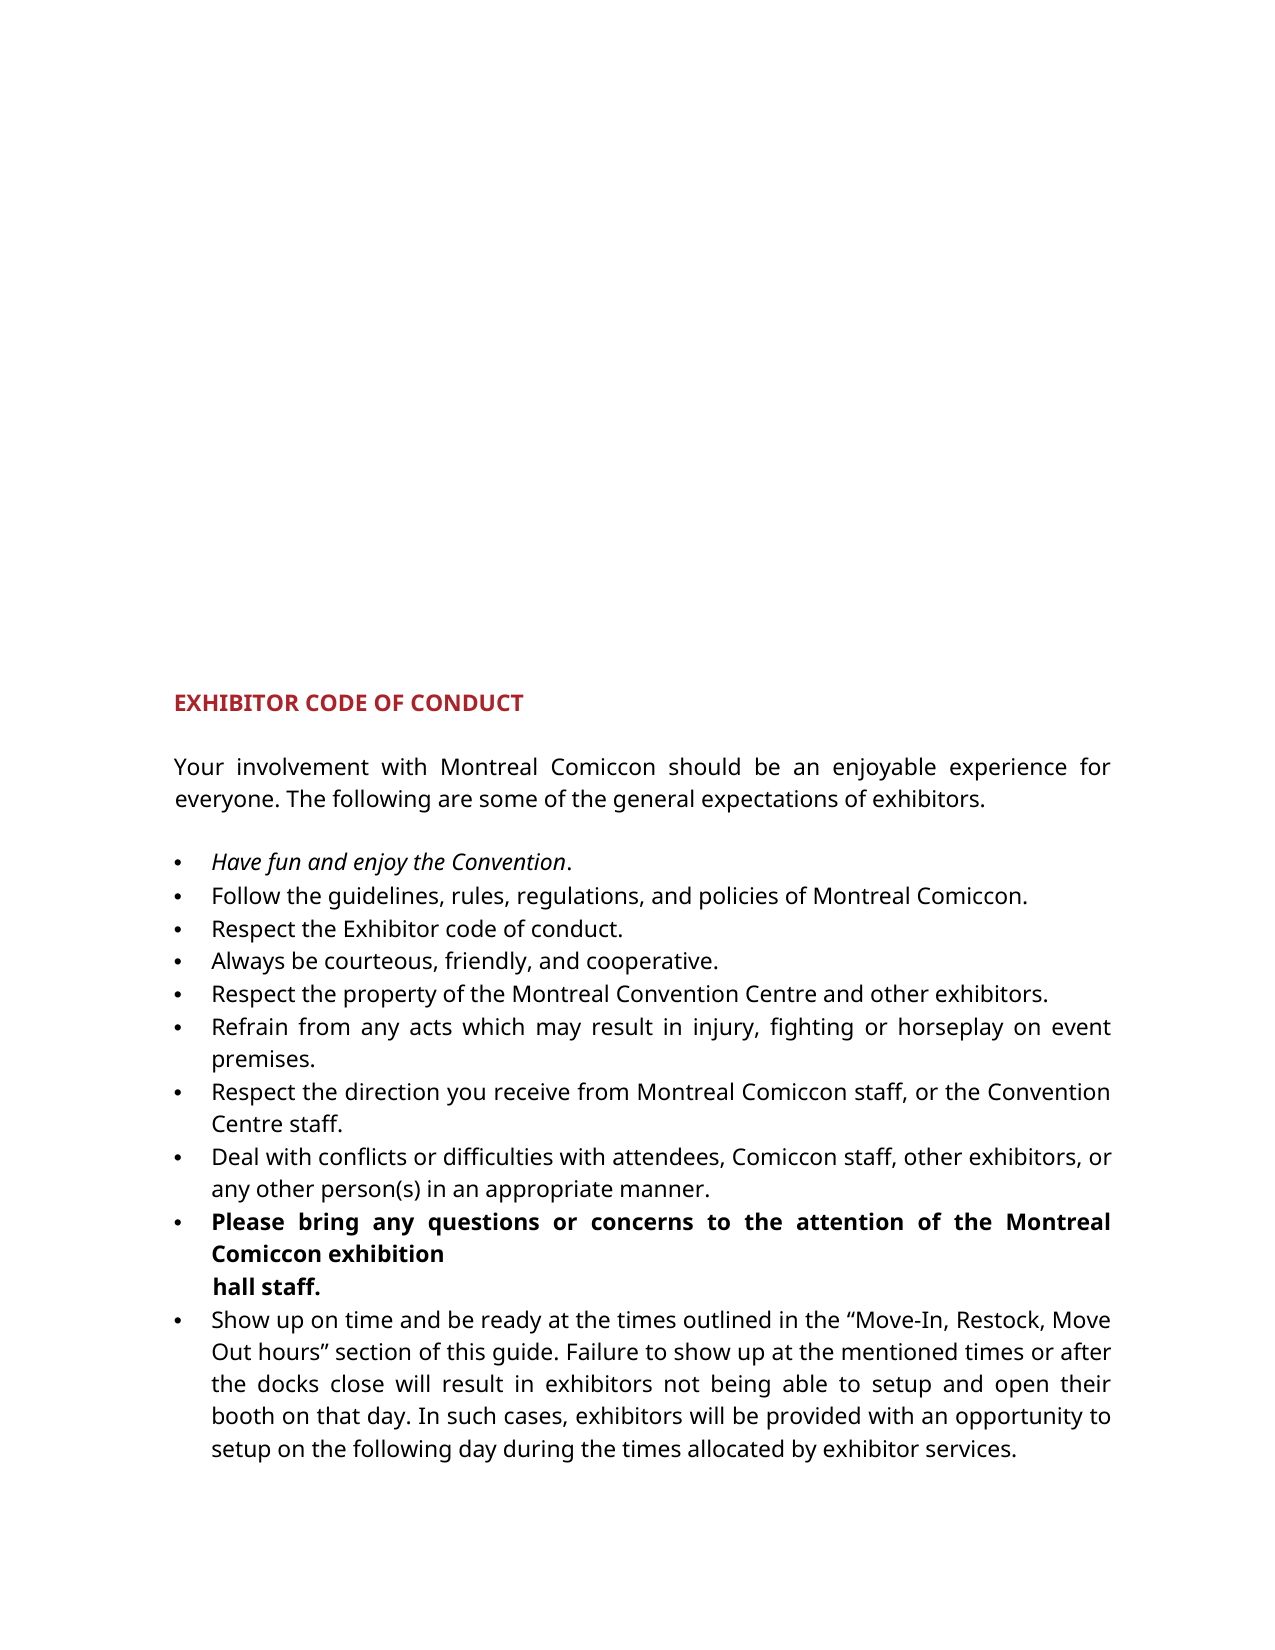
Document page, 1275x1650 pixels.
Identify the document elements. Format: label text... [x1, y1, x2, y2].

list Follow the guidelines, rules, regulations, and policies of Montreal Comiccon. [173, 880, 1112, 911]
subtitle EXHIBITOR CODE OF CONDUCT [173, 687, 1125, 718]
list Show up on time and be ready at the times outlined in the “Move-In, Restock, Move Out hours” section of this guide. Failure to show up at the mentioned times or after the docks close will result in exhibitors not being able to setup and open their booth on that day. In such cases, exhibitors will be provided with an opportunity to setup on the following day during the times allocated by exhibitor services. [173, 1304, 1112, 1464]
list Please bring any questions or concerns to the attention of the Montreal Comiccon exhibition [173, 1205, 1112, 1269]
list Respect the direction you receive from Montreal Comiccon staff, or the Convention Centre staff. [173, 1076, 1112, 1139]
list Have fun and enjoy the Convention. [173, 846, 1112, 877]
text hall staff. [212, 1271, 1125, 1302]
text Your involvement with Montreal Comiccon should be an enjoyable experience for everyone. The following are some of the general expectations of exhibitors. [173, 751, 1112, 814]
list Respect the Exhibitor code of conduct. [173, 913, 1112, 944]
list Refrain from any acts which may result in injury, fighting or horseplay on event premises. [173, 1011, 1112, 1074]
list Respect the property of the Montreal Convention Centre and other exhibitors. [173, 978, 1112, 1009]
list Always be courteous, friendly, and cooperative. [173, 945, 1112, 977]
list Deal with conflicts or difficulties with attendees, Comiccon staff, other exhibitors, or any other person(s) in an appropriate manner. [173, 1141, 1112, 1204]
